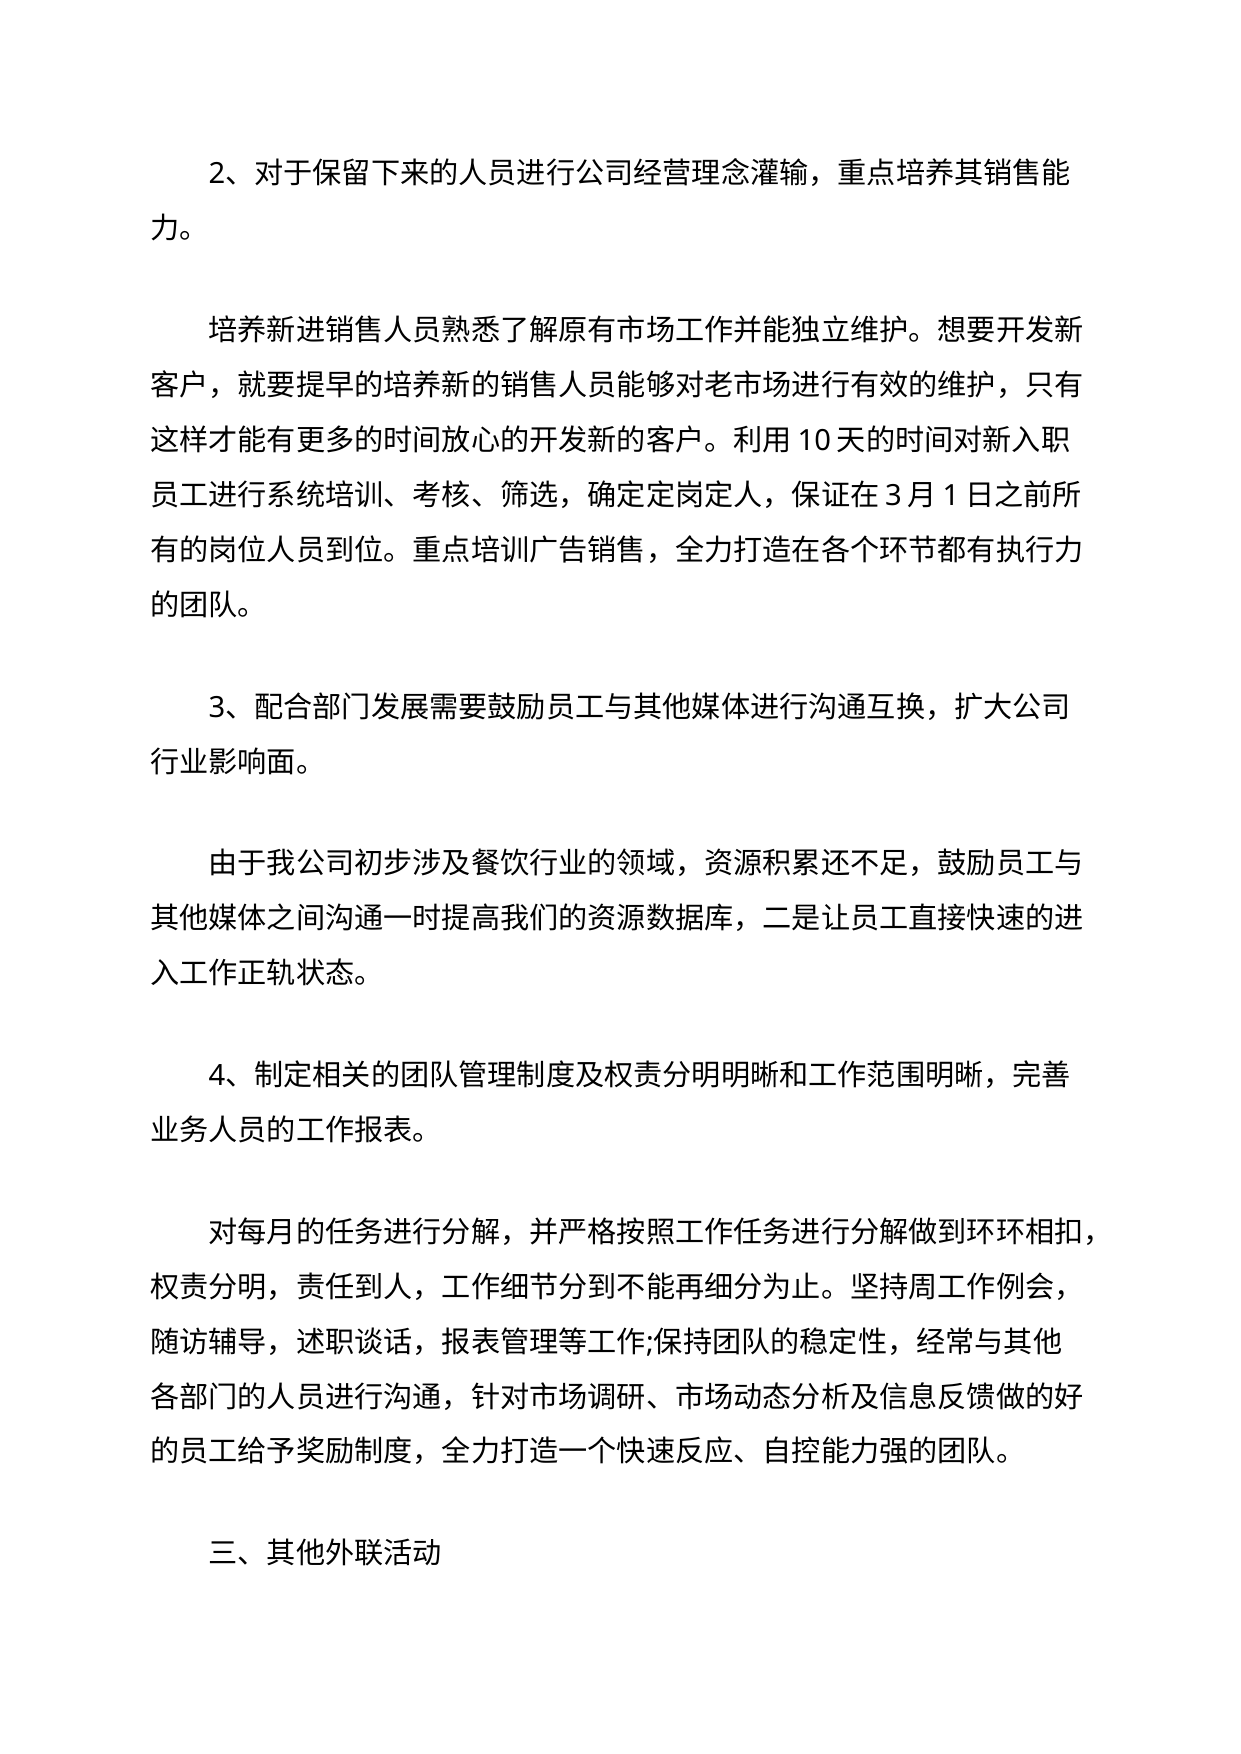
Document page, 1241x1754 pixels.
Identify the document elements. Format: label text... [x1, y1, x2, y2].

text 3、配合部门发展需要鼓励员工与其他媒体进行沟通互换，扩大公司行业影响面。 [150, 683, 1090, 781]
text 三、其他外联活动 [150, 1530, 1090, 1572]
text 由于我公司初步涉及餐饮行业的领域，资源积累还不足，鼓励员工与其他媒体之间沟通一时提高我们的资源数据库，二是让员工直接快速的进入工作正轨状态。 [150, 840, 1090, 992]
text 对每月的任务进行分解，并严格按照工作任务进行分解做到环环相扣，权责分明，责任到人，工作细节分到不能再细分为止。坚持周工作例会，随访辅导，述职谈话，报表管理等工作;保持团队的稳定性，经常与其他各部门的人员进行沟通，针对市场调研、市场动态分析及信息反馈做的好的员工给予奖励制度，全力打造一个快速反应、自控能力强的团队。 [150, 1208, 1090, 1470]
text 2、对于保留下来的人员进行公司经营理念灌输，重点培养其销售能力。 [150, 150, 1090, 247]
text 4、制定相关的团队管理制度及权责分明明晰和工作范围明晰，完善业务人员的工作报表。 [150, 1052, 1090, 1149]
text 培养新进销售人员熟悉了解原有市场工作并能独立维护。想要开发新客户，就要提早的培养新的销售人员能够对老市场进行有效的维护，只有这样才能有更多的时间放心的开发新的客户。利用10天的时间对新入职员工进行系统培训、考核、筛选，确定定岗定人，保证在3月1日之前所有的岗位人员到位。重点培训广告销售，全力打造在各个环节都有执行力的团队。 [150, 307, 1090, 624]
